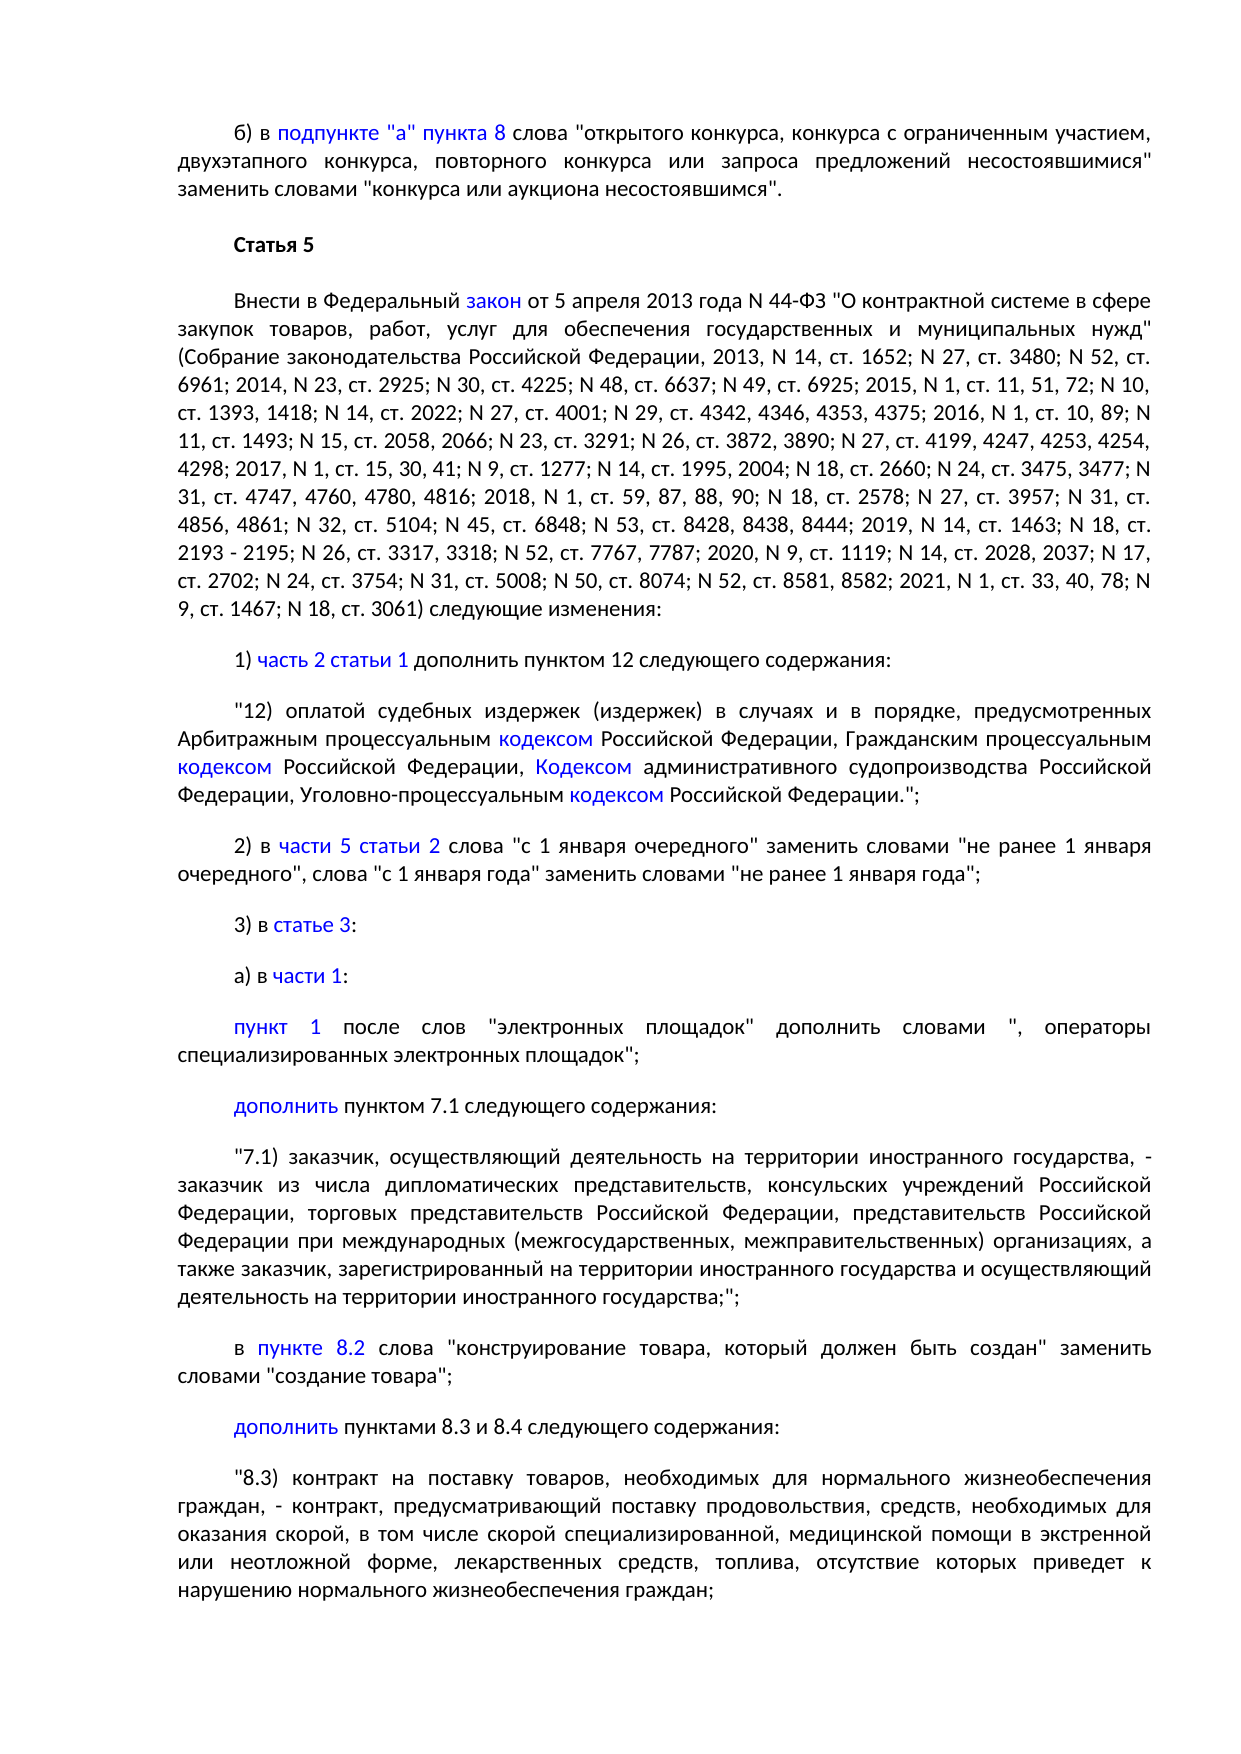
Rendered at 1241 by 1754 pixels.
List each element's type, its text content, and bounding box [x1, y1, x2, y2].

text дополнить пунктами 8.3 и 8.4 следующего содержания: [177, 1412, 1152, 1440]
text Внести в Федеральный закон от 5 апреля 2013 года N 44-ФЗ "О контрактной системе в сфере закупок товаров, работ, услуг для обеспечения государственных и муниципальных нужд" (Собрание законодательства Российской Федерации, 2013, N 14, ст. 1652; N 27, ст. 3480; N 52, ст. 6961; 2014, N 23, ст. 2925; N 30, ст. 4225; N 48, ст. 6637; N 49, ст. 6925; 2015, N 1, ст. 11, 51, 72; N 10, ст. 1393, 1418; N 14, ст. 2022; N 27, ст. 4001; N 29, ст. 4342, 4346, 4353, 4375; 2016, N 1, ст. 10, 89; N 11, ст. 1493; N 15, ст. 2058, 2066; N 23, ст. 3291; N 26, ст. 3872, 3890; N 27, ст. 4199, 4247, 4253, 4254, 4298; 2017, N 1, ст. 15, 30, 41; N 9, ст. 1277; N 14, ст. 1995, 2004; N 18, ст. 2660; N 24, ст. 3475, 3477; N 31, ст. 4747, 4760, 4780, 4816; 2018, N 1, ст. 59, 87, 88, 90; N 18, ст. 2578; N 27, ст. 3957; N 31, ст. 4856, 4861; N 32, ст. 5104; N 45, ст. 6848; N 53, ст. 8428, 8438, 8444; 2019, N 14, ст. 1463; N 18, ст. 2193 - 2195; N 26, ст. 3317, 3318; N 52, ст. 7767, 7787; 2020, N 9, ст. 1119; N 14, ст. 2028, 2037; N 17, ст. 2702; N 24, ст. 3754; N 31, ст. 5008; N 50, ст. 8074; N 52, ст. 8581, 8582; 2021, N 1, ст. 33, 40, 78; N 9, ст. 1467; N 18, ст. 3061) следующие изменения: [177, 286, 1152, 622]
text б) в подпункте "а" пункта 8 слова "открытого конкурса, конкурса с ограниченным участием, двухэтапного конкурса, повторного конкурса или запроса предложений несостоявшимися" заменить словами "конкурса или аукциона несостоявшимся". [177, 118, 1152, 202]
text "12) оплатой судебных издержек (издержек) в случаях и в порядке, предусмотренных Арбитражным процессуальным кодексом Российской Федерации, Гражданским процессуальным кодексом Российской Федерации, Кодексом административного судопроизводства Российской Федерации, Уголовно-процессуальным кодексом Российской Федерации."; [177, 696, 1152, 808]
text 3) в статье 3: [177, 910, 1152, 938]
title Статья 5 [177, 230, 1152, 258]
text "7.1) заказчик, осуществляющий деятельность на территории иностранного государства, - заказчик из числа дипломатических представительств, консульских учреждений Российской Федерации, торговых представительств Российской Федерации, представительств Российской Федерации при международных (межгосударственных, межправительственных) организациях, а также заказчик, зарегистрированный на территории иностранного государства и осуществляющий деятельность на территории иностранного государства;"; [177, 1142, 1152, 1310]
text а) в части 1: [177, 961, 1152, 989]
text 1) часть 2 статьи 1 дополнить пунктом 12 следующего содержания: [177, 645, 1152, 673]
text в пункте 8.2 слова "конструирование товара, который должен быть создан" заменить словами "создание товара"; [177, 1333, 1152, 1389]
text пункт 1 после слов "электронных площадок" дополнить словами ", операторы специализированных электронных площадок"; [177, 1012, 1152, 1068]
text дополнить пунктом 7.1 следующего содержания: [177, 1091, 1152, 1119]
text "8.3) контракт на поставку товаров, необходимых для нормального жизнеобеспечения граждан, - контракт, предусматривающий поставку продовольствия, средств, необходимых для оказания скорой, в том числе скорой специализированной, медицинской помощи в экстренной или неотложной форме, лекарственных средств, топлива, отсутствие которых приведет к нарушению нормального жизнеобеспечения граждан; [177, 1463, 1152, 1603]
text 2) в части 5 статьи 2 слова "с 1 января очередного" заменить словами "не ранее 1 января очередного", слова "с 1 января года" заменить словами "не ранее 1 января года"; [177, 831, 1152, 887]
